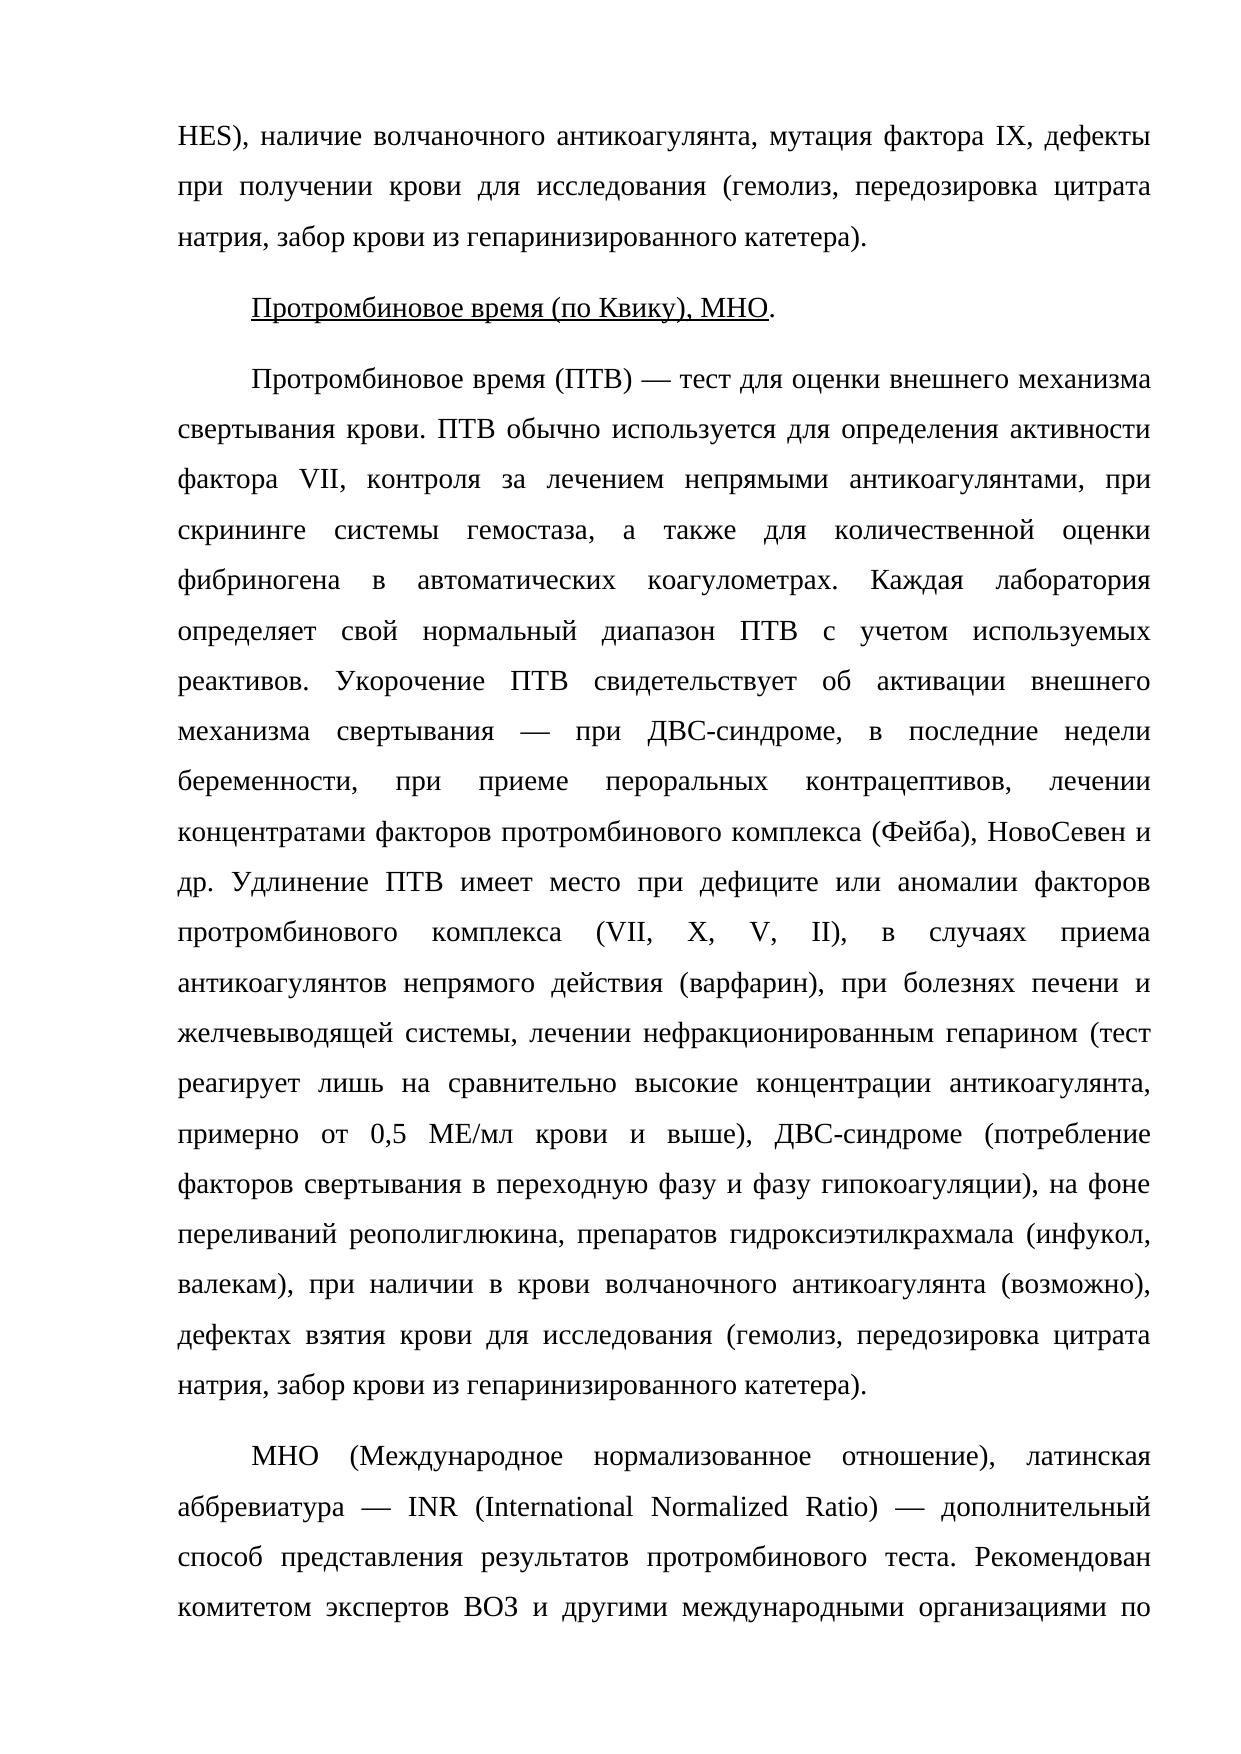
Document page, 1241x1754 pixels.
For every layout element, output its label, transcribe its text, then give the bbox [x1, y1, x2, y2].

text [177, 1438, 1152, 1623]
text Протромбиновое время (ПТВ) — тест для оценки внешнего механизма свертывания крови. ПТВ обычно используется для определения активности фактора VII, контроля за лечением непрямыми антикоагулянтами, при скрининге системы гемостаза, а также для количественной оценки фибриногена в автоматических коагулометрах. Каждая лаборатория определяет свой нормальный диапазон ПТВ с учетом используемых реактивов. Укорочение ПТВ свидетельствует об активации внешнего механизма свертывания — при ДВС-синдроме, в последние недели беременности, при приеме пероральных контрацептивов, лечении концентратами факторов протромбинового комплекса (Фейба), НовоСевен и др. Удлинение ПТВ имеет место при дефиците или аномалии факторов протромбинового комплекса (VII, X, V, II), в случаях приема антикоагулянтов непрямого действия (варфарин), при болезнях печени и желчевыводящей системы, лечении нефракционированным гепарином (тест реагирует лишь на сравнительно высокие концентрации антикоагулянта, примерно от 0,5 МЕ/мл крови и выше), ДВС-синдроме (потребление факторов свертывания в переходную фазу и фазу гипокоагуляции), на фоне переливаний реополиглюкина, препаратов гидроксиэтилкрахмала (инфукол, валекам), при наличии в крови волчаночного антикоагулянта (возможно), дефектах взятия крови для исследования (гемолиз, передозировка цитрата натрия, забор крови из гепаринизированного катетера). [177, 361, 1152, 1401]
text Протромбиновое время (по Квику), МНО. [177, 290, 1152, 323]
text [177, 118, 1152, 252]
